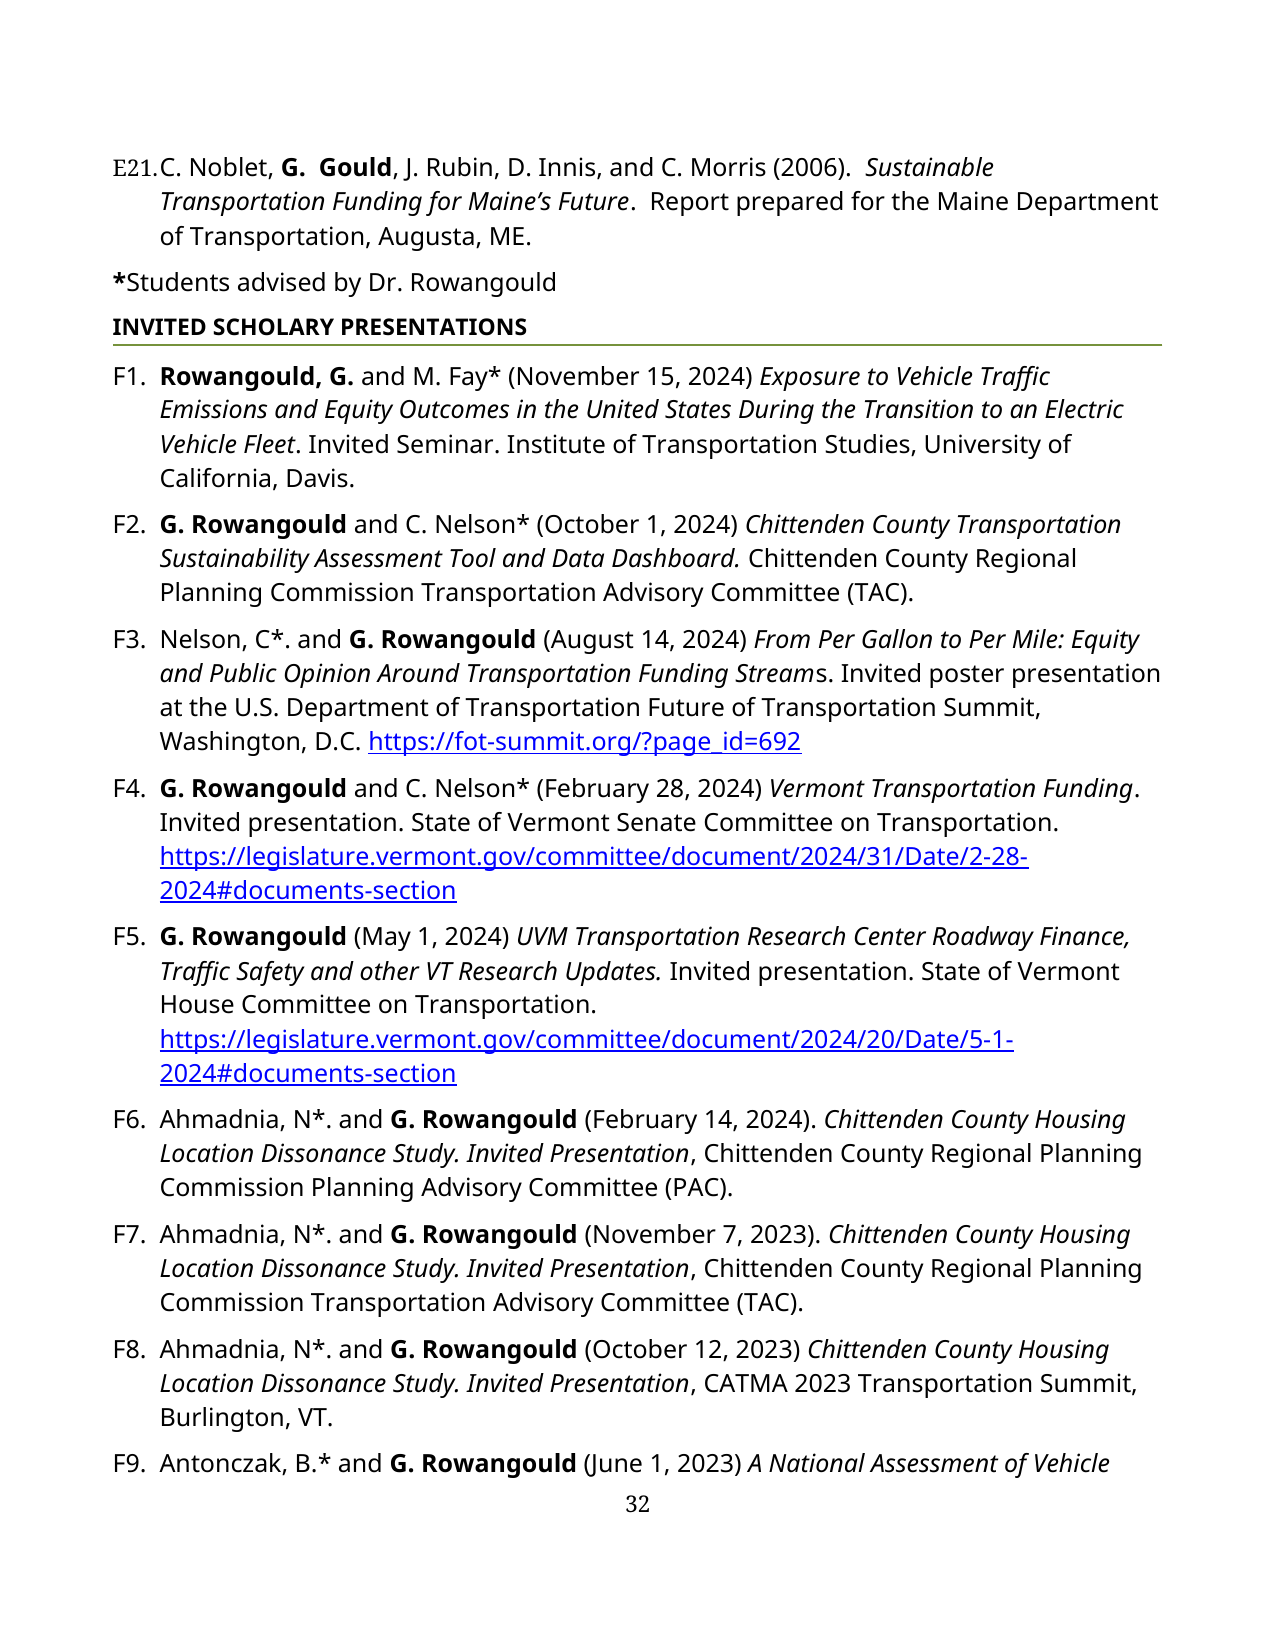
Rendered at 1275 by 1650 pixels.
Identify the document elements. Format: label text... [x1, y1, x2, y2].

list G. Rowangould and C. Nelson* (October 1, 2024) Chittenden County Transportation Sustainability Assessment Tool and Data Dashboard. Chittenden County Regional Planning Commission Transportation Advisory Committee (TAC). [112, 507, 1162, 609]
subtitle INVITED SCHOLARY PRESENTATIONS [112, 311, 1162, 346]
list G. Rowangould and C. Nelson* (February 28, 2024) Vermont Transportation Funding. Invited presentation. State of Vermont Senate Committee on Transportation. https://legislature.vermont.gov/committee/document/2024/31/Date/2-28-2024#documents-section [112, 770, 1162, 907]
list Nelson, C*. and G. Rowangould (August 14, 2024) From Per Gallon to Per Mile: Equity and Public Opinion Around Transportation Funding Streams. Invited poster presentation at the U.S. Department of Transportation Future of Transportation Summit, Washington, D.C. https://fot-summit.org/?page_id=692 [112, 622, 1162, 758]
list Ahmadnia, N*. and G. Rowangould (November 7, 2023). Chittenden County Housing Location Dissonance Study. Invited Presentation, Chittenden County Regional Planning Commission Transportation Advisory Committee (TAC). [112, 1217, 1162, 1319]
list Ahmadnia, N*. and G. Rowangould (October 12, 2023) Chittenden County Housing Location Dissonance Study. Invited Presentation, CATMA 2023 Transportation Summit, Burlington, VT. [112, 1331, 1162, 1433]
text *Students advised by Dr. Rowangould [112, 265, 1162, 299]
list C. Noblet, G. Gould, J. Rubin, D. Innis, and C. Morris (2006). Sustainable Transportation Funding for Maine’s Future. Report prepared for the Maine Department of Transportation, Augusta, ME. [112, 150, 1162, 252]
list Ahmadnia, N*. and G. Rowangould (February 14, 2024). Chittenden County Housing Location Dissonance Study. Invited Presentation, Chittenden County Regional Planning Commission Planning Advisory Committee (PAC). [112, 1102, 1162, 1204]
list Rowangould, G. and M. Fay* (November 15, 2024) Exposure to Vehicle Traffic Emissions and Equity Outcomes in the United States During the Transition to an Electric Vehicle Fleet. Invited Seminar. Institute of Transportation Studies, University of California, Davis. [112, 358, 1162, 494]
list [112, 1446, 1162, 1480]
list G. Rowangould (May 1, 2024) UVM Transportation Research Center Roadway Finance, Traffic Safety and other VT Research Updates. Invited presentation. State of Vermont House Committee on Transportation. https://legislature.vermont.gov/committee/document/2024/20/Date/5-1-2024#documents-section [112, 919, 1162, 1089]
